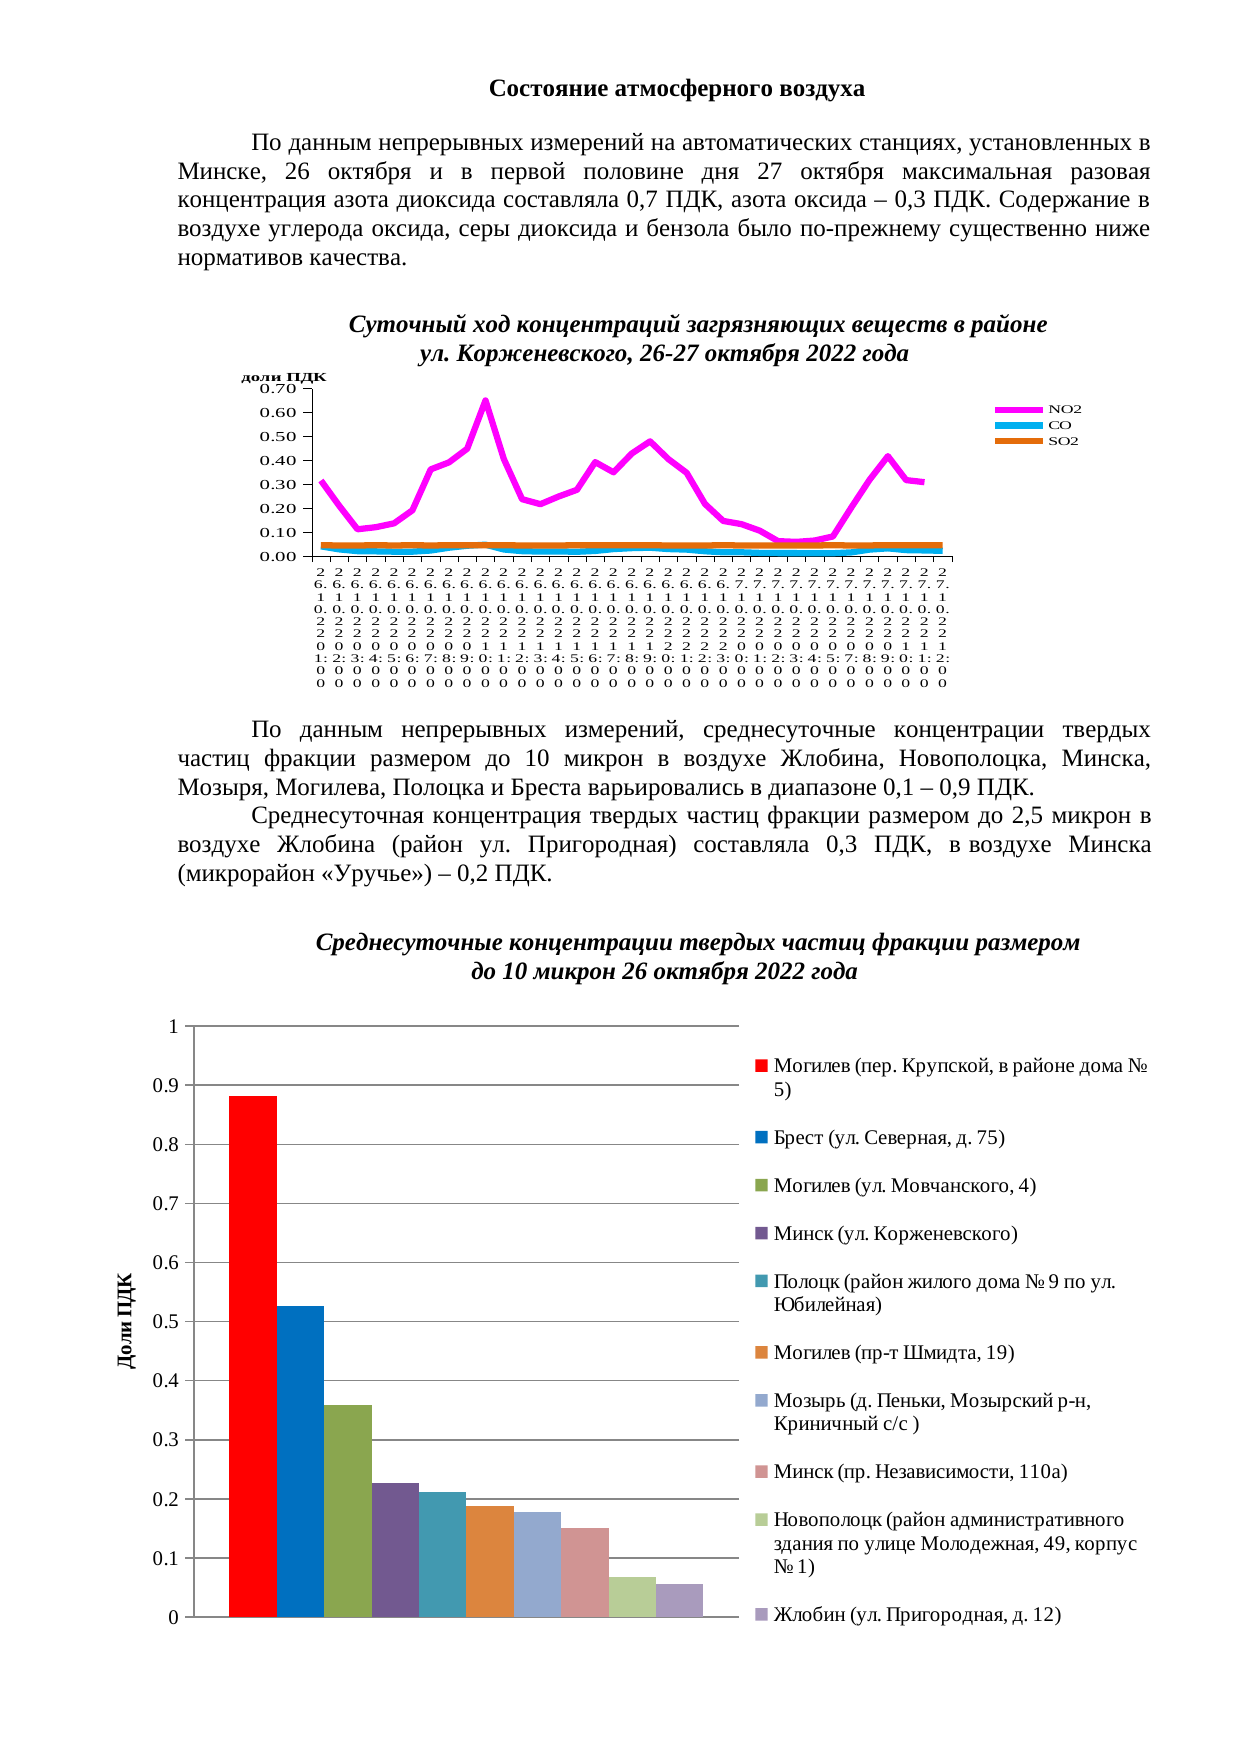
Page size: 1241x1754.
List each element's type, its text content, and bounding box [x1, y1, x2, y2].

text Среднесуточная концентрация твердых частиц фракции размером до 2,5 микрон в воздухе Жлобина (район ул. Пригородная) составляла 0,3 ПДК, в воздухе Минска (микрорайон «Уручье») – 0,2 ПДК. [177, 801, 1152, 887]
title Состояние атмосферного воздуха [177, 73, 1152, 102]
text По данным непрерывных измерений, среднесуточные концентрации твердых частиц фракции размером до 10 микрон в воздухе Жлобина, Новополоцка, Минска, Мозыря, Могилева, Полоцка и Бреста варьировались в диапазоне 0,1 – 0,9 ПДК. [177, 714, 1152, 801]
text Среднесуточные концентрации твердых частиц фракции размером до 10 микрон 26 октября 2022 года [177, 927, 1152, 985]
text Суточный ход концентраций загрязняющих веществ в районе ул. Корженевского, 26-27 октября 2022 года [177, 309, 1152, 367]
text По данным непрерывных измерений на автоматических станциях, установленных в Минске, 26 октября и в первой половине дня 27 октября максимальная разовая концентрация азота диоксида составляла 0,7 ПДК, азота оксида – 0,3 ПДК. Содержание в воздухе углерода оксида, серы диоксида и бензола было по-прежнему существенно ниже нормативов качества. [177, 127, 1152, 271]
